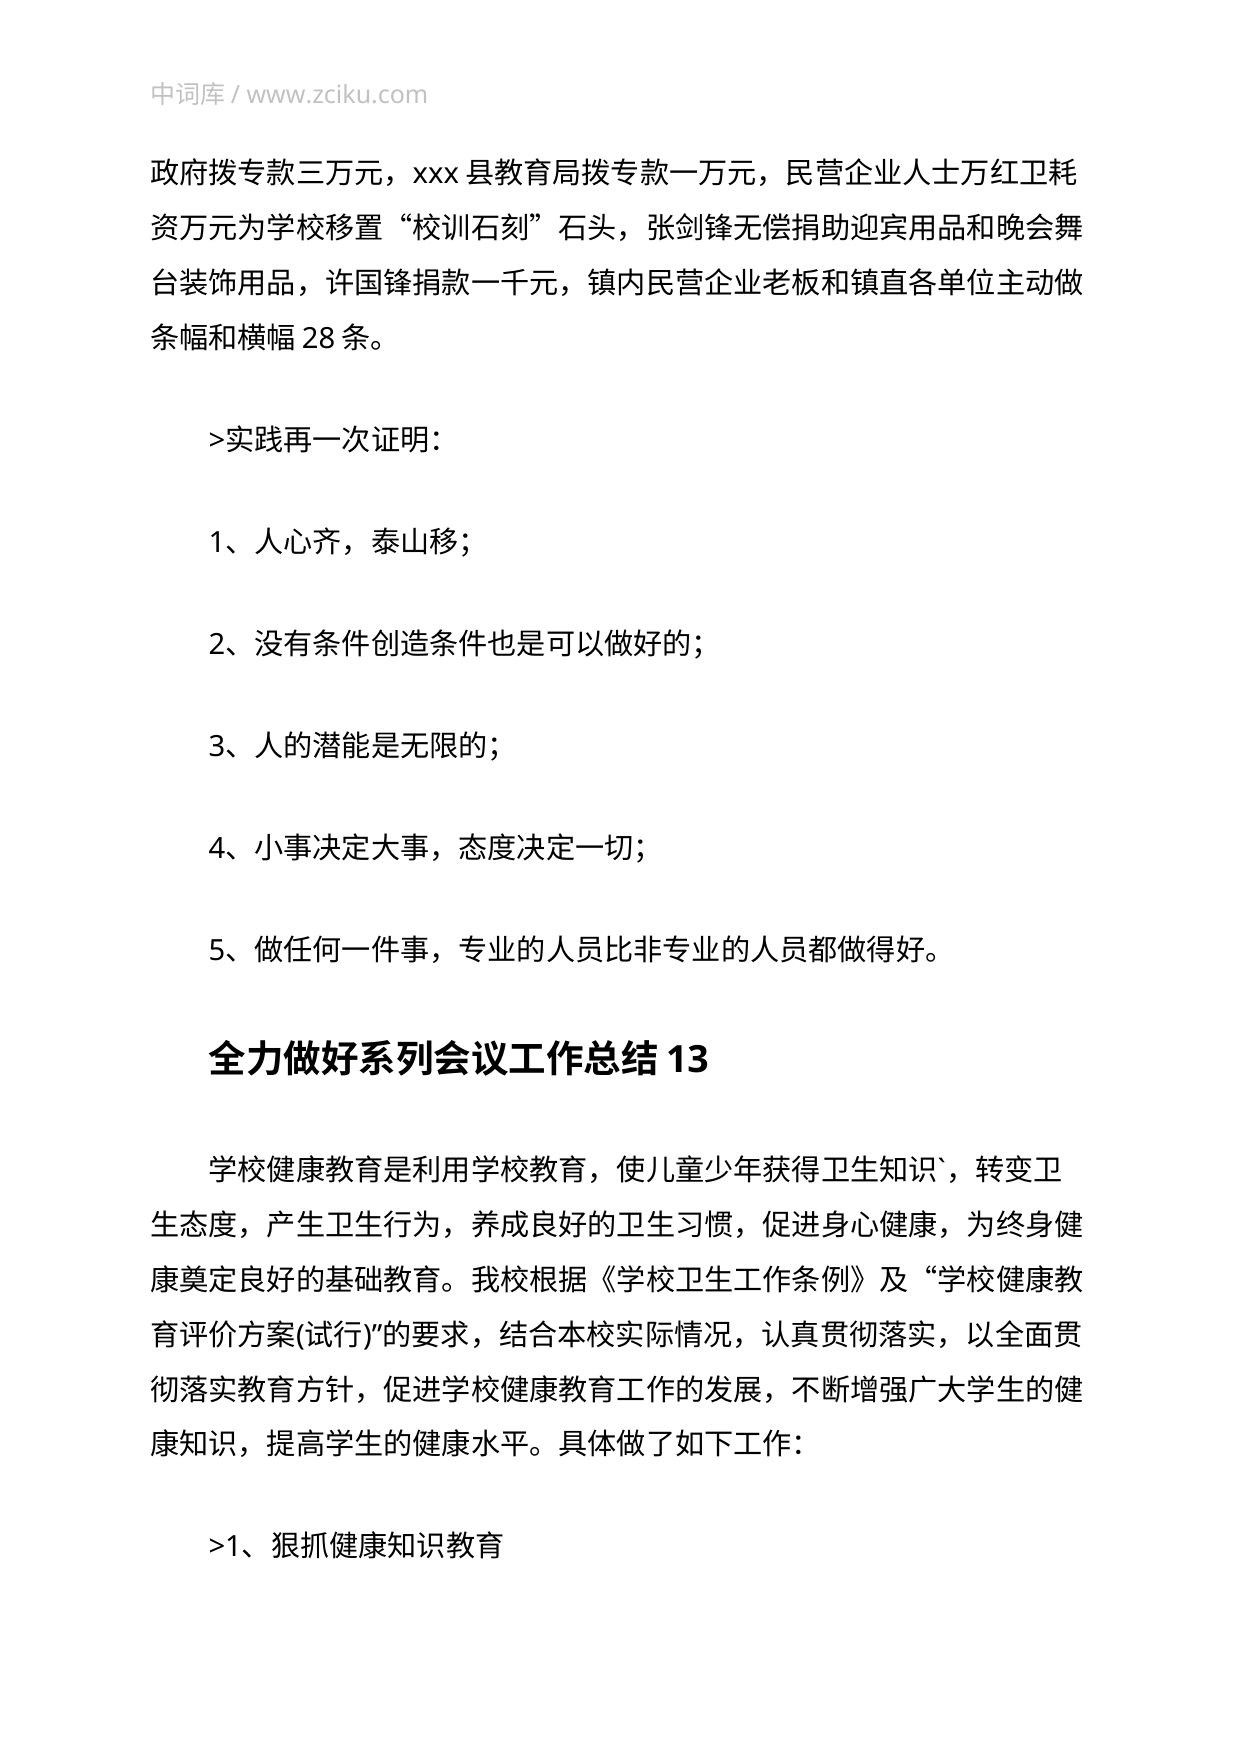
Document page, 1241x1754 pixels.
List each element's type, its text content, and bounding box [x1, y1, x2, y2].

text 5、做任何一件事，专业的人员比非专业的人员都做得好。 [150, 927, 1090, 969]
text 4、小事决定大事，态度决定一切； [150, 825, 1090, 867]
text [150, 150, 1090, 357]
text 2、没有条件创造条件也是可以做好的； [150, 621, 1090, 663]
text 全力做好系列会议工作总结13 [150, 1029, 1090, 1083]
text >实践再一次证明： [150, 417, 1090, 459]
text 学校健康教育是利用学校教育，使儿童少年获得卫生知识`，转变卫生态度，产生卫生行为，养成良好的卫生习惯，促进身心健康，为终身健康奠定良好的基础教育。我校根据《学校卫生工作条例》及“学校健康教育评价方案(试行)”的要求，结合本校实际情况，认真贯彻落实，以全面贯彻落实教育方针，促进学校健康教育工作的发展，不断增强广大学生的健康知识，提高学生的健康水平。具体做了如下工作： [150, 1146, 1090, 1463]
text >1、狠抓健康知识教育 [150, 1523, 1090, 1565]
text 1、人心齐，泰山移； [150, 519, 1090, 561]
text 3、人的潜能是无限的； [150, 723, 1090, 765]
